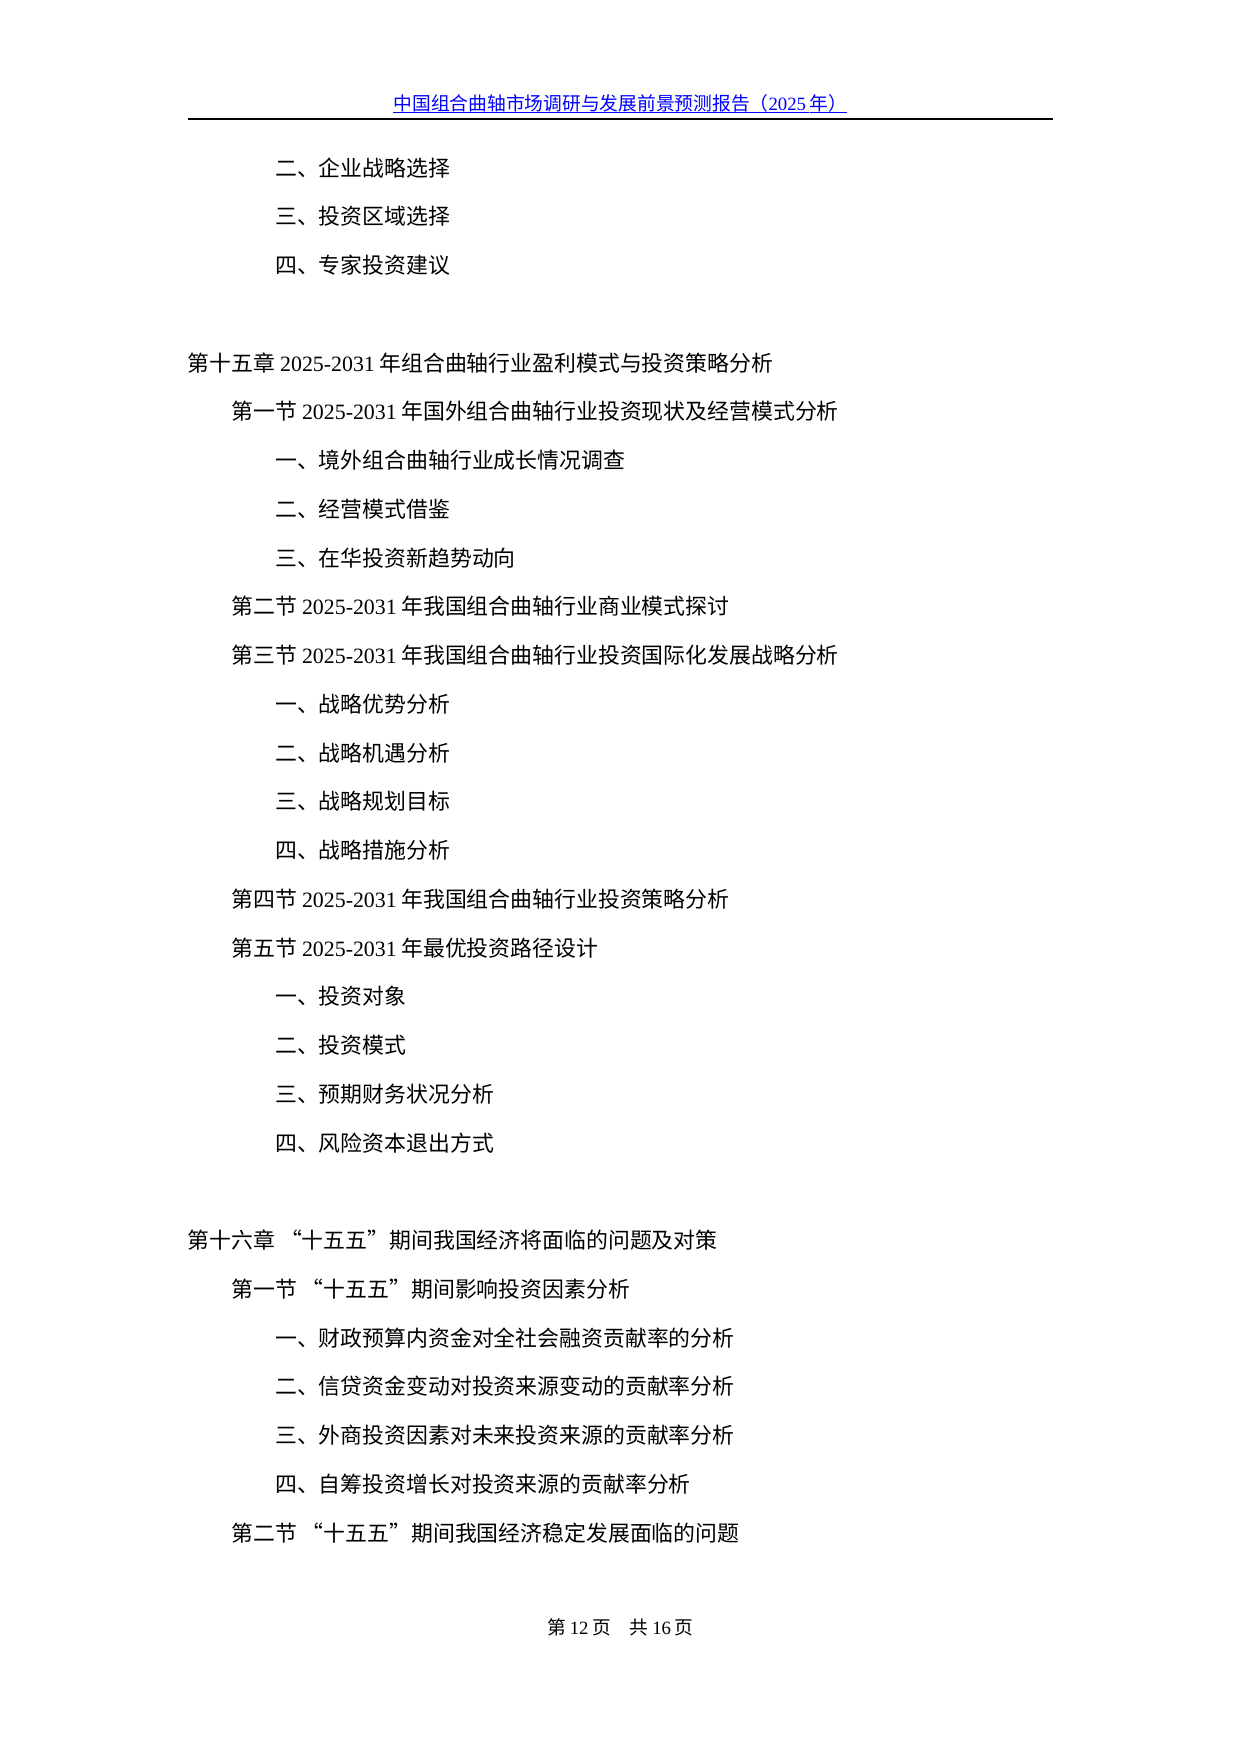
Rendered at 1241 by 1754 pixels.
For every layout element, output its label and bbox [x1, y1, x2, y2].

text [187, 150, 1053, 1548]
